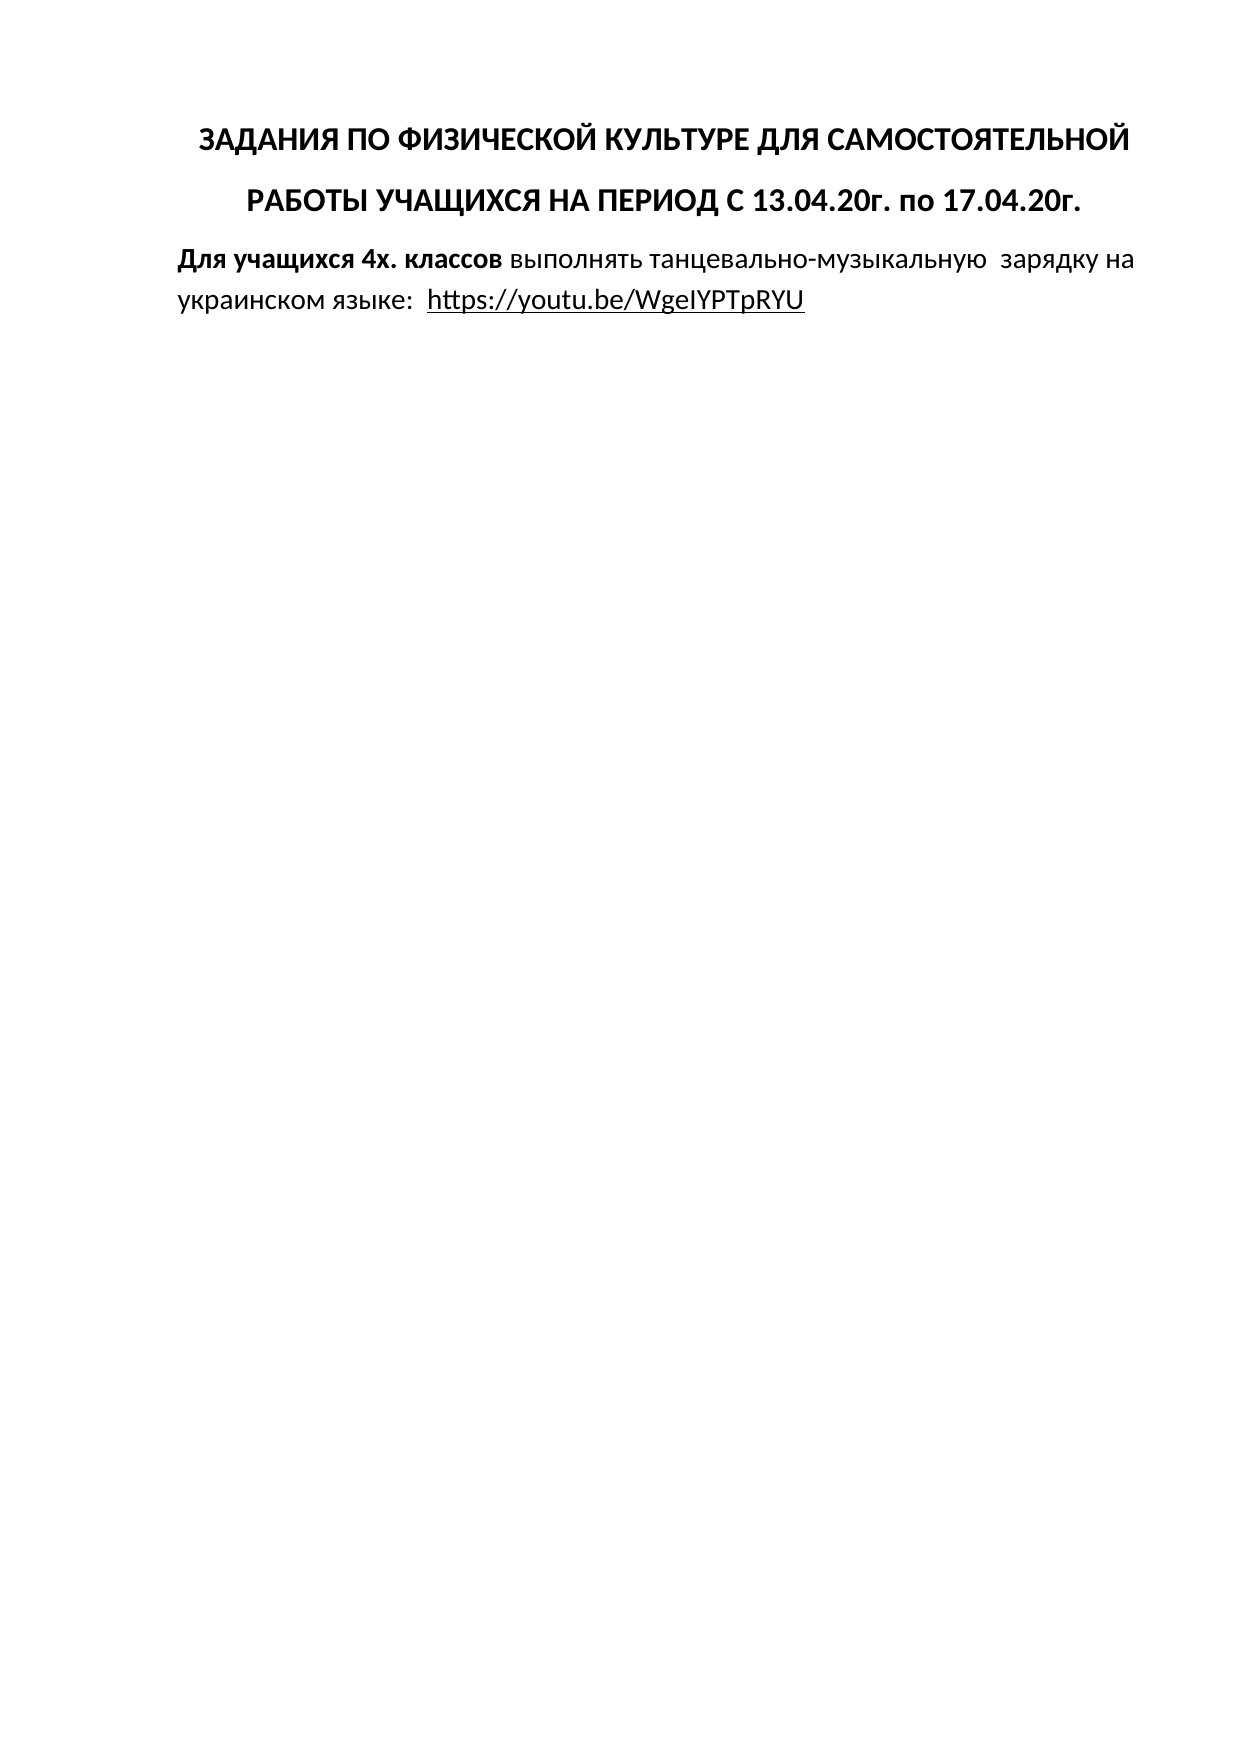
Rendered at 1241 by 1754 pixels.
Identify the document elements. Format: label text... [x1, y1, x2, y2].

text Для учащихся 4х. классов выполнять танцевально-музыкальную зарядку на украинском языке: https://youtu.be/WgeIYPTpRYU [177, 240, 1152, 317]
text ЗАДАНИЯ ПО ФИЗИЧЕСКОЙ КУЛЬТУРЕ ДЛЯ САМОСТОЯТЕЛЬНОЙ РАБОТЫ УЧАЩИХСЯ НА ПЕРИОД С 13.04.20г. по 17.04.20г. [177, 118, 1152, 220]
